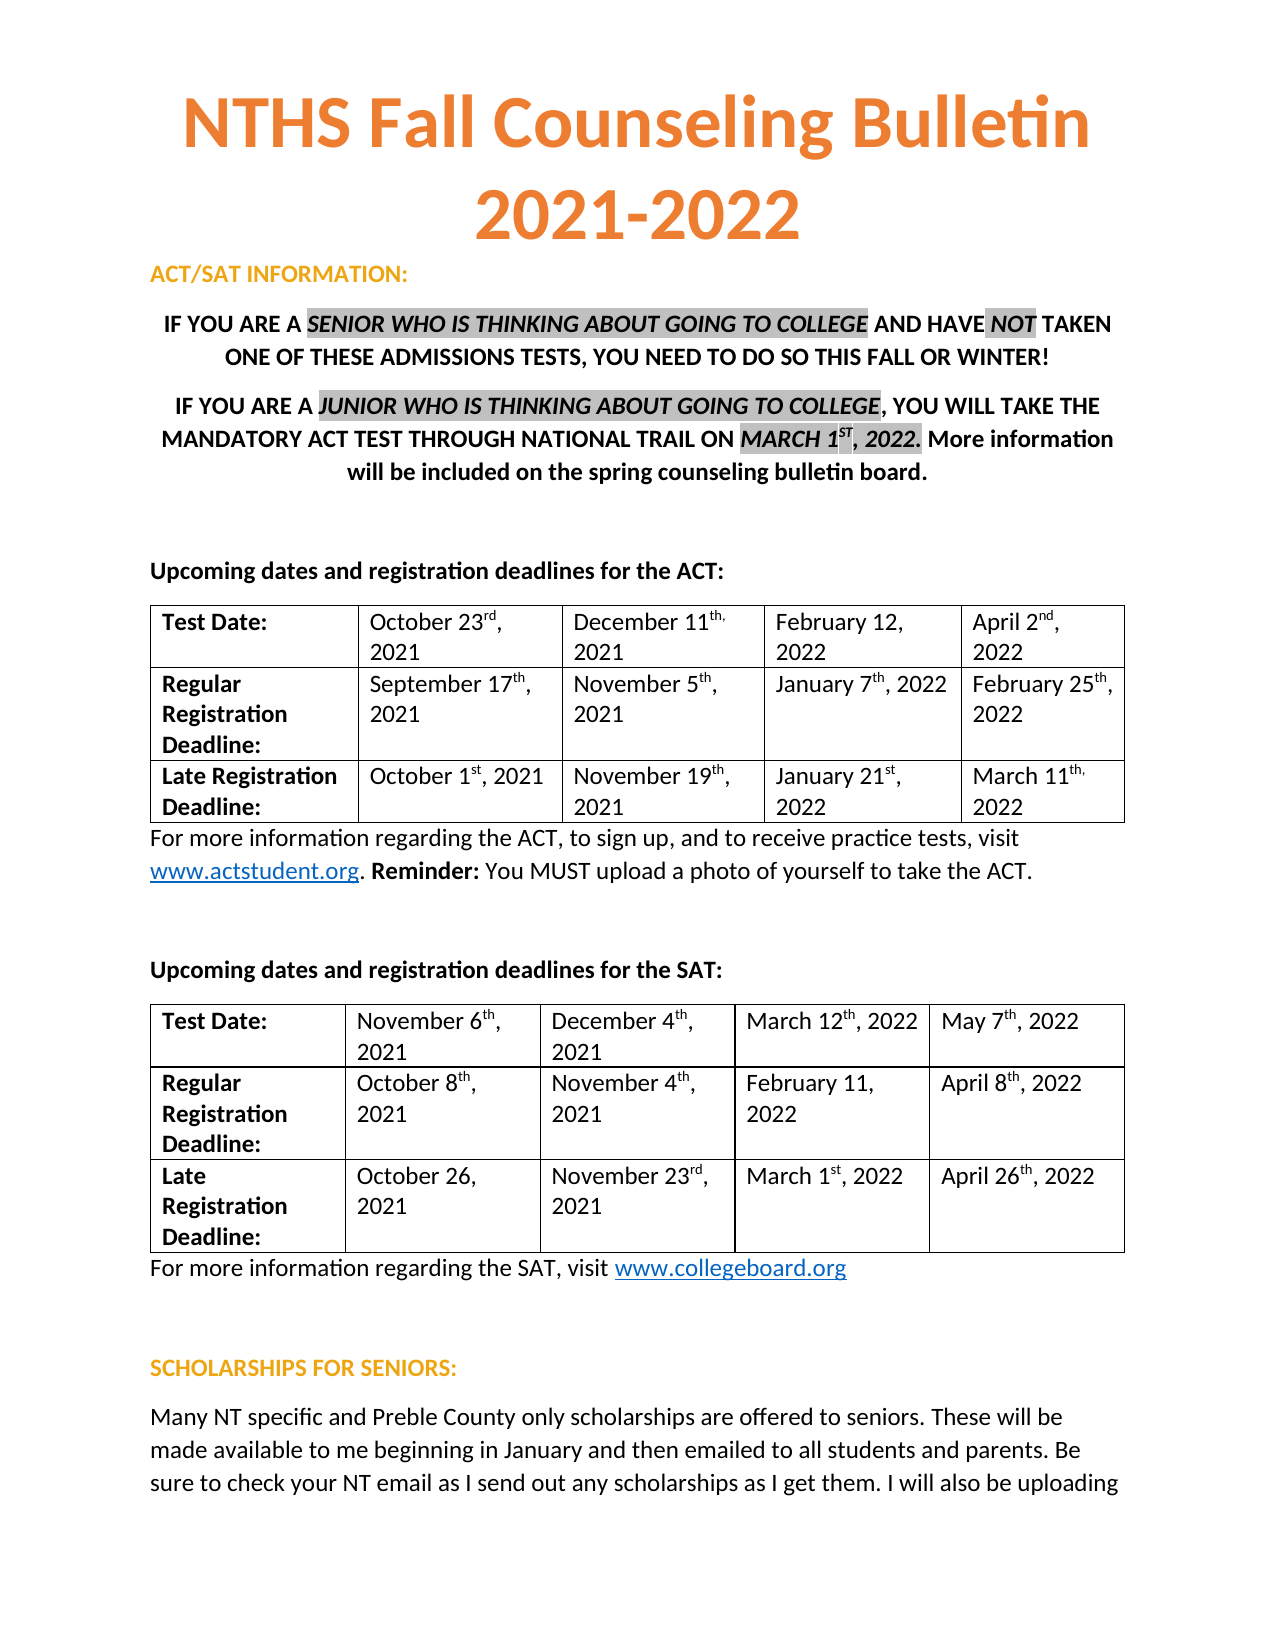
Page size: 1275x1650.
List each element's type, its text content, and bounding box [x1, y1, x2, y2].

table_header December 11th, 2021 [563, 606, 764, 667]
table_cell February 25th, 2022 [962, 668, 1124, 759]
table_cell April 8th, 2022 [930, 1068, 1124, 1159]
table_cell March 11th, 2022 [962, 761, 1124, 822]
table_header Test Date: [151, 1005, 345, 1066]
table_cell November 23rd, 2021 [541, 1160, 734, 1252]
table_cell November 19th, 2021 [563, 761, 764, 822]
table_cell Regular Registration Deadline: [151, 1068, 345, 1159]
table_header February 12, 2022 [765, 606, 961, 667]
table_header May 7th, 2022 [930, 1005, 1124, 1066]
table_cell October 8th, 2021 [346, 1068, 540, 1159]
table_cell November 4th, 2021 [541, 1068, 734, 1159]
table_header October 23rd, 2021 [359, 606, 562, 667]
table_cell January 7th, 2022 [765, 668, 961, 759]
text For more information regarding the ACT, to sign up, and to receive practice tests, visit www.actstudent.org. Reminder: You MUST upload a photo of yourself to take the ACT. [150, 823, 1125, 886]
table_cell February 11, 2022 [736, 1068, 929, 1159]
table_header Test Date: [151, 606, 358, 667]
table_cell Late Registration Deadline: [151, 1160, 345, 1252]
table_header March 12th, 2022 [736, 1005, 929, 1066]
text IF YOU ARE A JUNIOR WHO IS THINKING ABOUT GOING TO COLLEGE, YOU WILL TAKE THE MANDATORY ACT TEST THROUGH NATIONAL TRAIL ON MARCH 1ST, 2022. More information will be included on the spring counseling bulletin board. [150, 390, 1125, 487]
text ACT/SAT INFORMATION: [150, 258, 1125, 289]
text Upcoming dates and registration deadlines for the ACT: [150, 555, 1125, 586]
text Upcoming dates and registration deadlines for the SAT: [150, 955, 1125, 985]
text For more information regarding the SAT, visit www.collegeboard.org [150, 1253, 1125, 1283]
table_header November 6th, 2021 [346, 1005, 540, 1066]
table_cell October 1st, 2021 [359, 761, 562, 822]
table_cell January 21st, 2022 [765, 761, 961, 822]
table_cell Regular Registration Deadline: [151, 668, 358, 759]
table_cell September 17th, 2021 [359, 668, 562, 759]
table_cell Late Registration Deadline: [151, 761, 358, 822]
table_header April 2nd, 2022 [962, 606, 1124, 667]
text SCHOLARSHIPS FOR SENIORS: [150, 1352, 1125, 1382]
text IF YOU ARE A SENIOR WHO IS THINKING ABOUT GOING TO COLLEGE AND HAVE NOT TAKEN ONE OF THESE ADMISSIONS TESTS, YOU NEED TO DO SO THIS FALL OR WINTER! [150, 308, 1125, 371]
table_header December 4th, 2021 [541, 1005, 734, 1066]
table_cell October 26, 2021 [346, 1160, 540, 1252]
table_cell April 26th, 2022 [930, 1160, 1124, 1252]
table_cell November 5th, 2021 [563, 668, 764, 759]
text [150, 1401, 1125, 1498]
table_cell March 1st, 2022 [736, 1160, 929, 1252]
